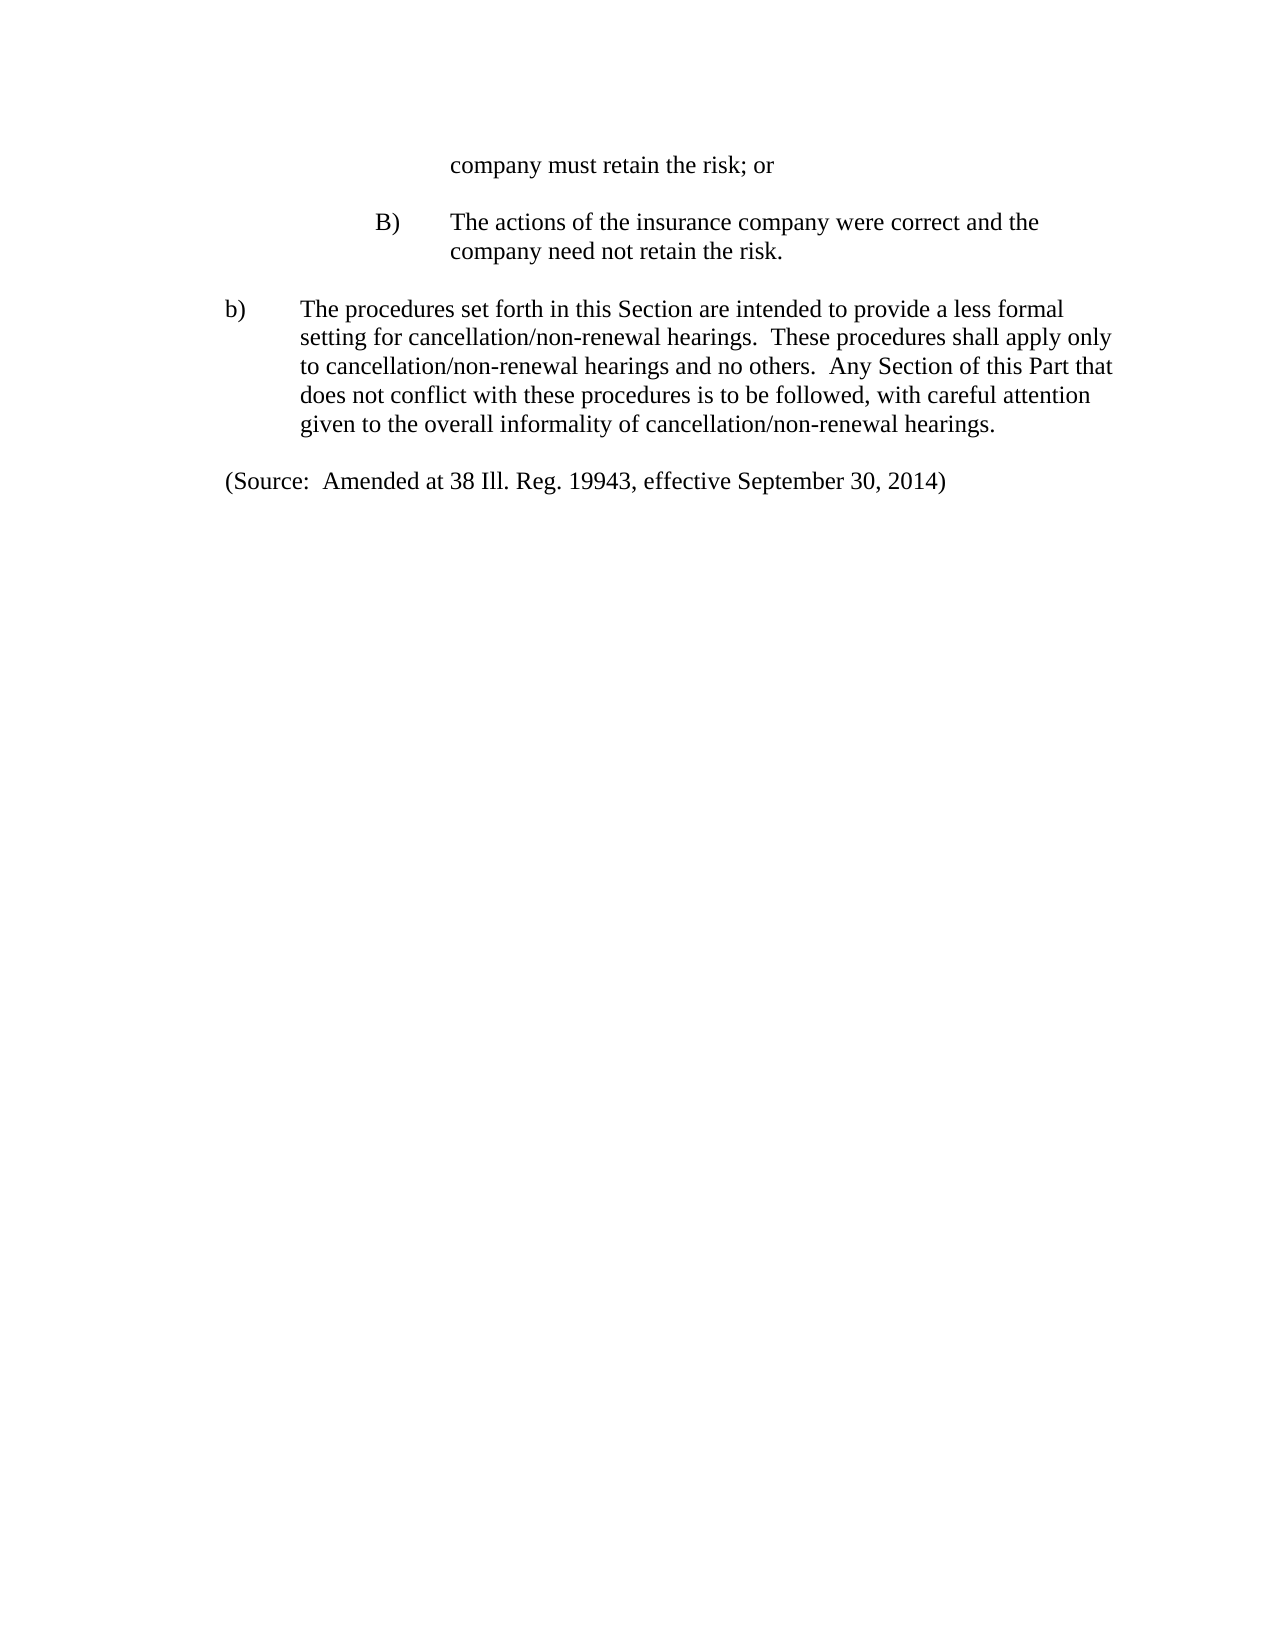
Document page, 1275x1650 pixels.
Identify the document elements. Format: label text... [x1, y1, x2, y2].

text B) The actions of the insurance company were correct and the company need not retain the risk. [375, 207, 1125, 265]
text (Source: Amended at 38 Ill. Reg. 19943, effective September 30, 2014) [225, 466, 1125, 495]
text b) The procedures set forth in this Section are intended to provide a less formal setting for cancellation/non-renewal hearings. These procedures shall apply only to cancellation/non-renewal hearings and no others. Any Section of this Part that does not conflict with these procedures is to be followed, with careful attention given to the overall informality of cancellation/non-renewal hearings. [225, 294, 1125, 437]
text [375, 150, 1125, 179]
